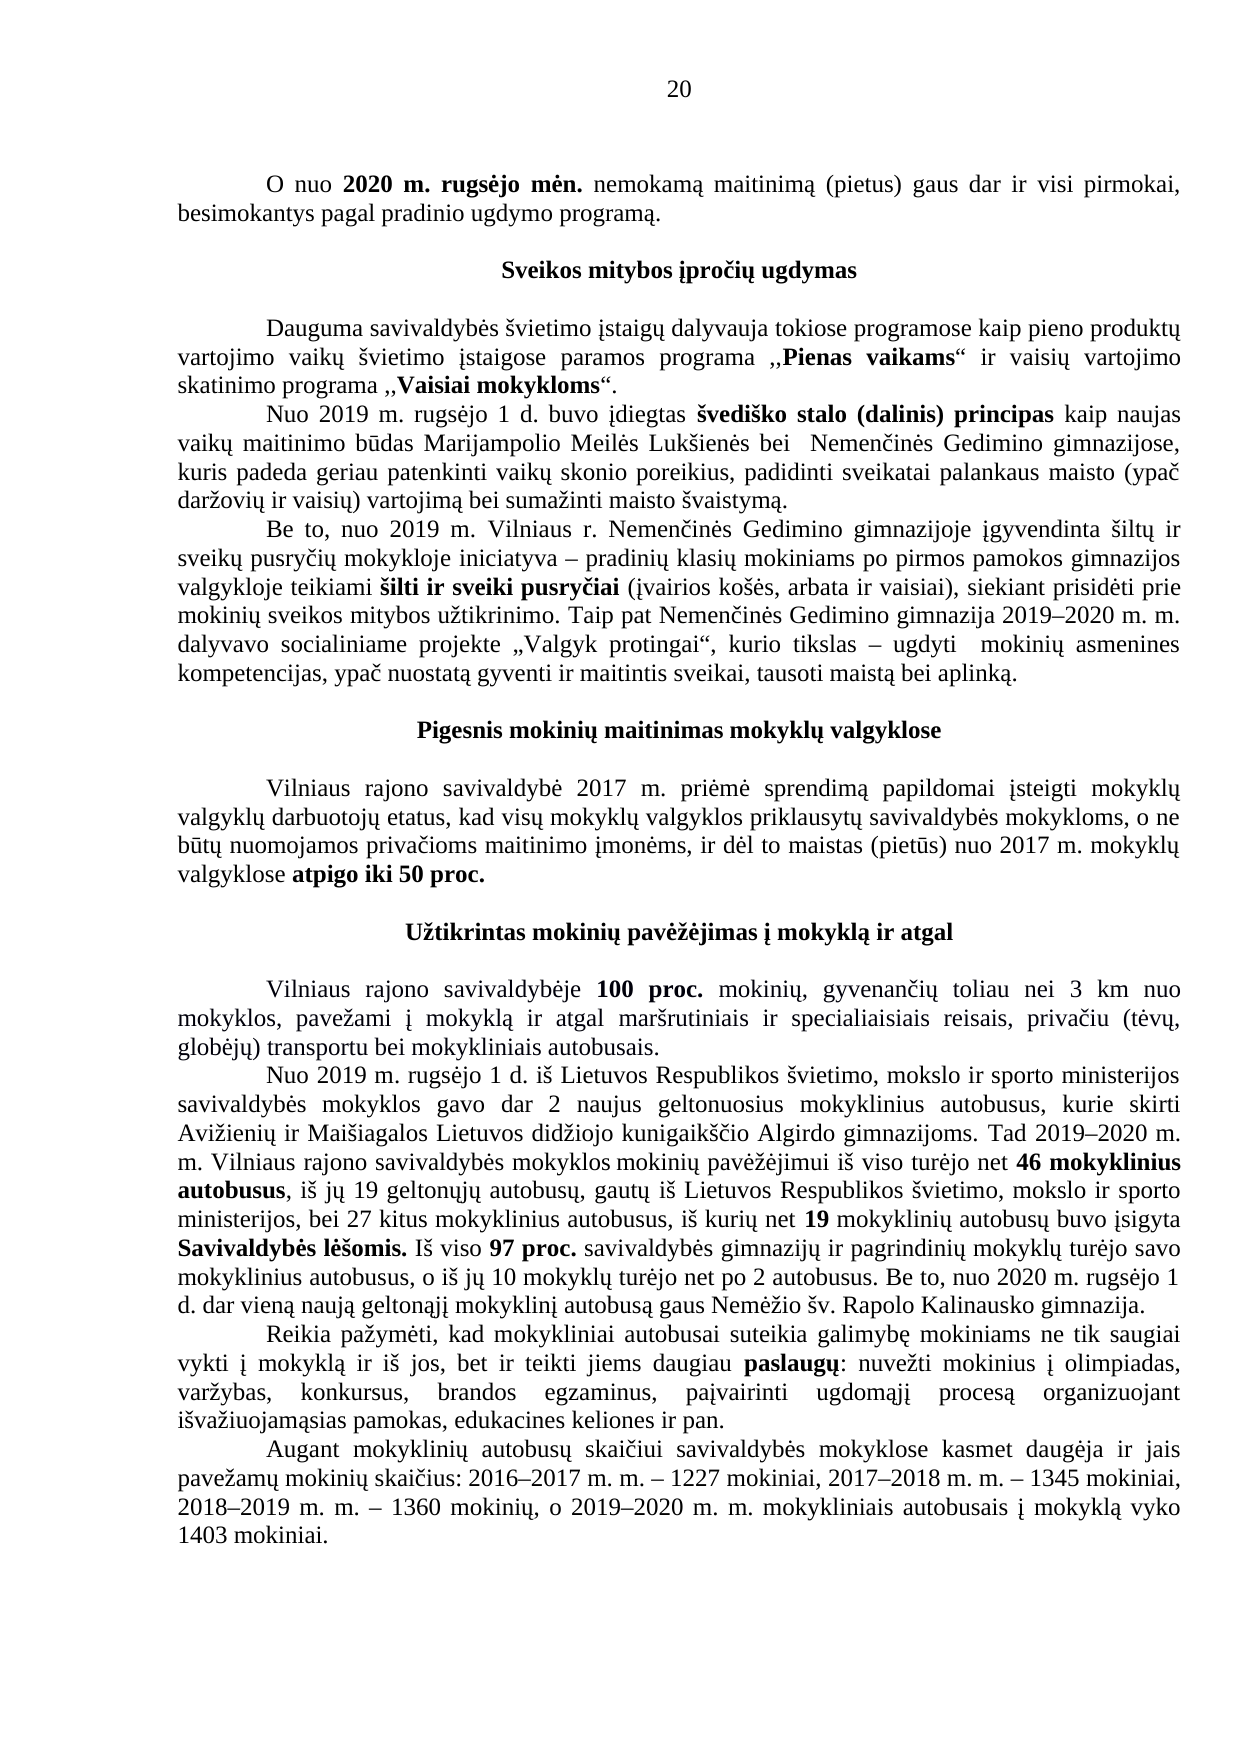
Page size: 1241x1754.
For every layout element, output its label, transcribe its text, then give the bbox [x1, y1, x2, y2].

text Augant mokyklinių autobusų skaičiui savivaldybės mokyklose kasmet daugėja ir jais pavežamų mokinių skaičius: 2016–2017 m. m. – 1227 mokiniai, 2017–2018 m. m. – 1345 mokiniai, 2018–2019 m. m. – 1360 mokinių, o 2019–2020 m. m. mokykliniais autobusais į mokyklą vyko 1403 mokiniai. [177, 1434, 1181, 1549]
text Dauguma savivaldybės švietimo įstaigų dalyvauja tokiose programose kaip pieno produktų vartojimo vaikų švietimo įstaigose paramos programa ,,Pienas vaikams“ ir vaisių vartojimo skatinimo programa ,,Vaisiai mokykloms“. [177, 313, 1181, 399]
text Vilniaus rajono savivaldybė 2017 m. priėmė sprendimą papildomai įsteigti mokyklų valgyklų darbuotojų etatus, kad visų mokyklų valgyklos priklausytų savivaldybės mokykloms, o ne būtų nuomojamos privačioms maitinimo įmonėms, ir dėl to maistas (pietūs) nuo 2017 m. mokyklų valgyklose atpigo iki 50 proc. [177, 773, 1181, 888]
text Sveikos mitybos įpročių ugdymas [177, 256, 1181, 284]
text Be to, nuo 2019 m. Vilniaus r. Nemenčinės Gedimino gimnazijoje įgyvendinta šiltų ir sveikų pusryčių mokykloje iniciatyva – pradinių klasių mokiniams po pirmos pamokos gimnazijos valgykloje teikiami šilti ir sveiki pusryčiai (įvairios košės, arbata ir vaisiai), siekiant prisidėti prie mokinių sveikos mitybos užtikrinimo. Taip pat Nemenčinės Gedimino gimnazija 2019–2020 m. m. dalyvavo socialiniame projekte „Valgyk protingai“, kurio tikslas – ugdyti mokinių asmenines kompetencijas, ypač nuostatą gyventi ir maitintis sveikai, tausoti maistą bei aplinką. [177, 514, 1181, 687]
text O nuo 2020 m. rugsėjo mėn. nemokamą maitinimą (pietus) gaus dar ir visi pirmokai, besimokantys pagal pradinio ugdymo programą. [177, 169, 1181, 227]
text Nuo 2019 m. rugsėjo 1 d. iš Lietuvos Respublikos švietimo, mokslo ir sporto ministerijos savivaldybės mokyklos gavo dar 2 naujus geltonuosius mokyklinius autobusus, kurie skirti Avižienių ir Maišiagalos Lietuvos didžiojo kunigaikščio Algirdo gimnazijoms. Tad 2019–2020 m. m. Vilniaus rajono savivaldybės mokyklos mokinių pavėžėjimui iš viso turėjo net 46 mokyklinius autobusus, iš jų 19 geltonųjų autobusų, gautų iš Lietuvos Respublikos švietimo, mokslo ir sporto ministerijos, bei 27 kitus mokyklinius autobusus, iš kurių net 19 mokyklinių autobusų buvo įsigyta Savivaldybės lėšomis. Iš viso 97 proc. savivaldybės gimnazijų ir pagrindinių mokyklų turėjo savo mokyklinius autobusus, o iš jų 10 mokyklų turėjo net po 2 autobusus. Be to, nuo 2020 m. rugsėjo 1 d. dar vieną naują geltonąjį mokyklinį autobusą gaus Nemėžio šv. Rapolo Kalinausko gimnazija. [177, 1061, 1181, 1319]
text Vilniaus rajono savivaldybėje 100 proc. mokinių, gyvenančių toliau nei 3 km nuo mokyklos, pavežami į mokyklą ir atgal maršrutiniais ir specialiaisiais reisais, privačiu (tėvų, globėjų) transportu bei mokykliniais autobusais. [177, 974, 1181, 1061]
text Nuo 2019 m. rugsėjo 1 d. buvo įdiegtas švediško stalo (dalinis) principas kaip naujas vaikų maitinimo būdas Marijampolio Meilės Lukšienės bei Nemenčinės Gedimino gimnazijose, kuris padeda geriau patenkinti vaikų skonio poreikius, padidinti sveikatai palankaus maisto (ypač daržovių ir vaisių) vartojimą bei sumažinti maisto švaistymą. [177, 399, 1181, 514]
text Reikia pažymėti, kad mokykliniai autobusai suteikia galimybę mokiniams ne tik saugiai vykti į mokyklą ir iš jos, bet ir teikti jiems daugiau paslaugų: nuvežti mokinius į olimpiadas, varžybas, konkursus, brandos egzaminus, paįvairinti ugdomąjį procesą organizuojant išvažiuojamąsias pamokas, edukacines keliones ir pan. [177, 1319, 1181, 1434]
text Pigesnis mokinių maitinimas mokyklų valgyklose [177, 716, 1181, 744]
text Užtikrintas mokinių pavėžėjimas į mokyklą ir atgal [177, 917, 1181, 946]
